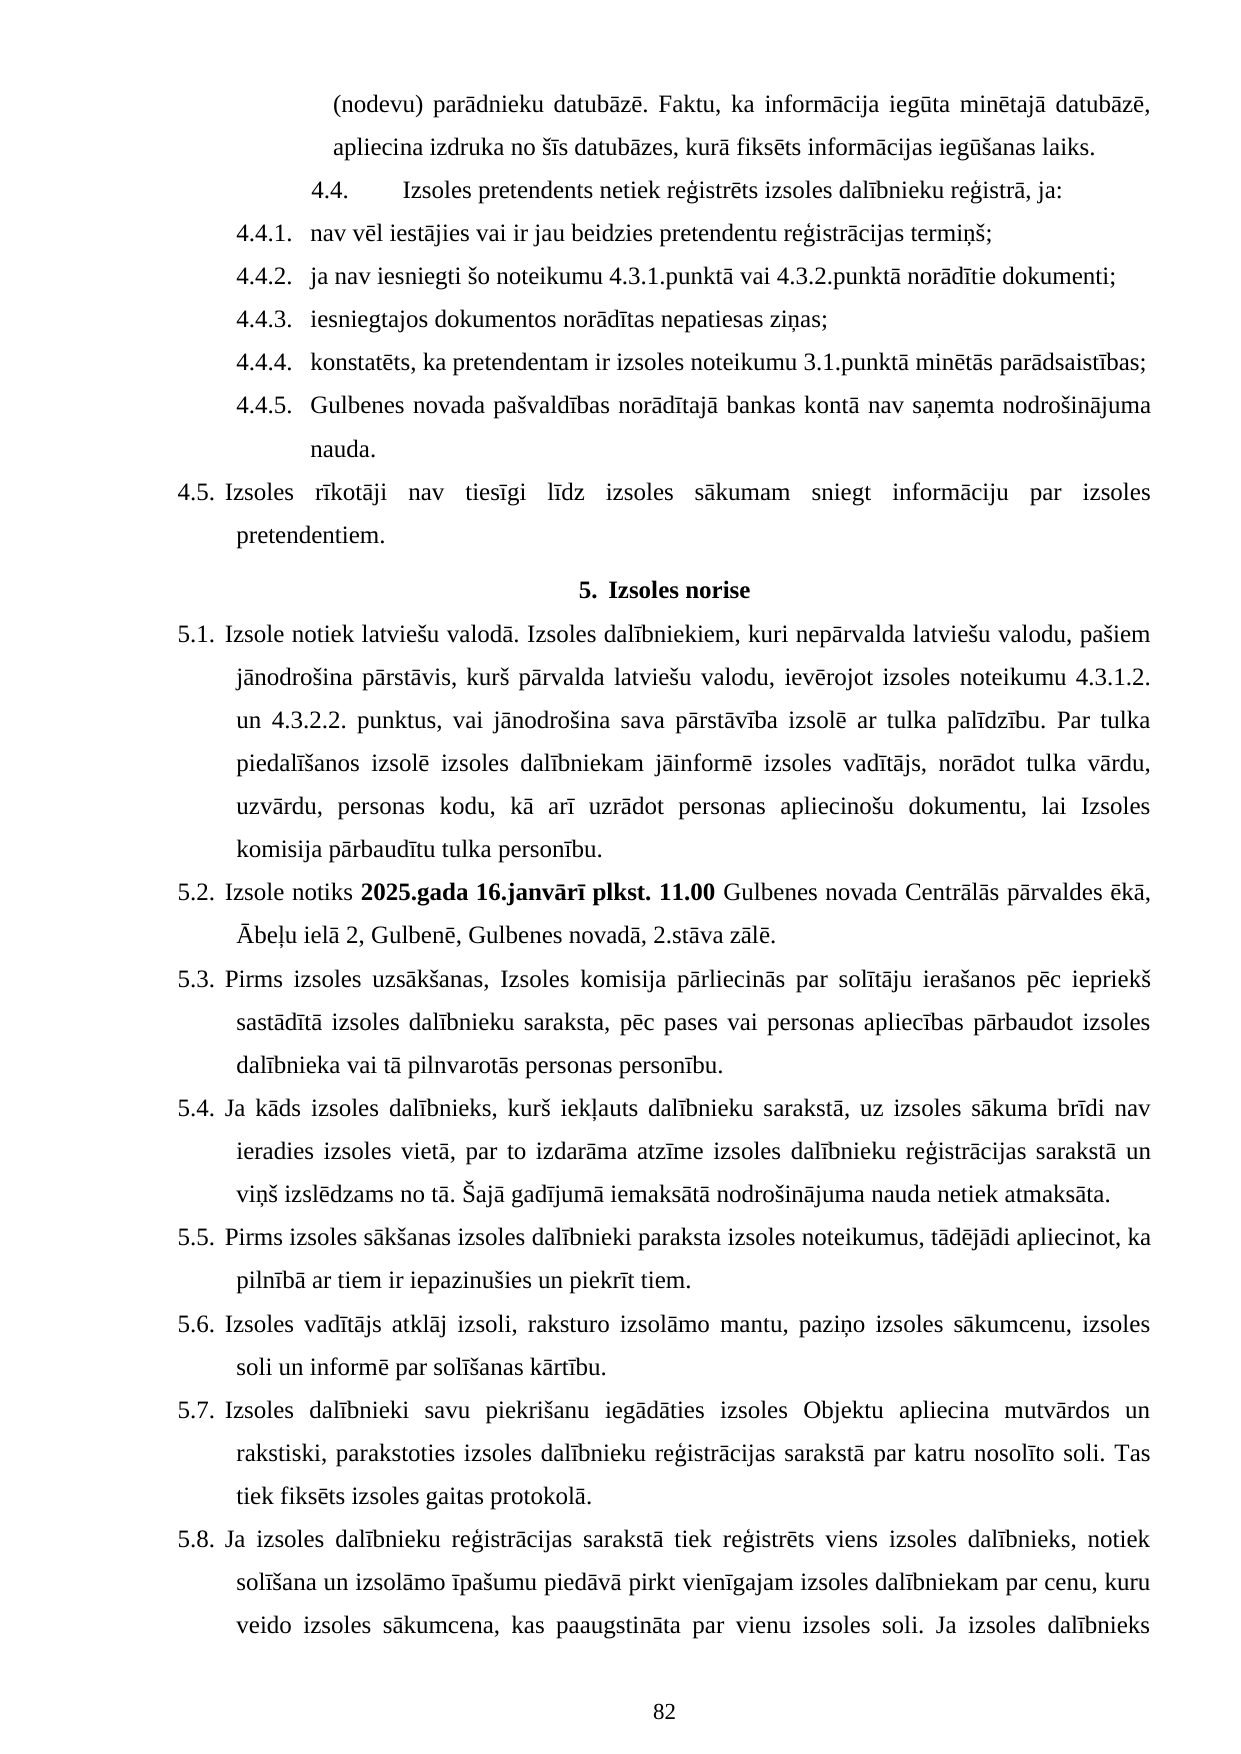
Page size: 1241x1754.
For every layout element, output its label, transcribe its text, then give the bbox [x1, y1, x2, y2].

list Ja kāds izsoles dalībnieks, kurš iekļauts dalībnieku sarakstā, uz izsoles sākuma brīdi nav ieradies izsoles vietā, par to izdarāma atzīme izsoles dalībnieku reģistrācijas sarakstā un viņš izslēdzams no tā. Šajā gadījumā iemaksātā nodrošinājuma nauda netiek atmaksāta. [177, 1093, 1152, 1208]
list Pirms izsoles uzsākšanas, Izsoles komisija pārliecinās par solītāju ierašanos pēc iepriekš sastādītā izsoles dalībnieku saraksta, pēc pases vai personas apliecības pārbaudot izsoles dalībnieka vai tā pilnvarotās personas personību. [177, 964, 1152, 1079]
list Gulbenes novada pašvaldības norādītajā bankas kontā nav saņemta nodrošinājuma nauda. [236, 391, 1152, 462]
list Izsoles vadītājs atklāj izsoli, raksturo izsolāmo mantu, paziņo izsoles sākumcenu, izsoles soli un informē par solīšanas kārtību. [177, 1309, 1152, 1381]
list Izsole notiks 2025.gada 16.janvārī plkst. 11.00 Gulbenes novada Centrālās pārvaldes ēkā, Ābeļu ielā 2, Gulbenē, Gulbenes novadā, 2.stāva zālē. [177, 877, 1152, 949]
list Izsoles dalībnieki savu piekrišanu iegādāties izsoles Objektu apliecina mutvārdos un rakstiski, parakstoties izsoles dalībnieku reģistrācijas sarakstā par katru nosolīto soli. Tas tiek fiksēts izsoles gaitas protokolā. [177, 1395, 1152, 1510]
list nav vēl iestājies vai ir jau beidzies pretendentu reģistrācijas termiņš; [236, 218, 1152, 247]
list iesniegtajos dokumentos norādītas nepatiesas ziņas; [236, 304, 1152, 333]
list ja nav iesniegti šo noteikumu 4.3.1.punktā vai 4.3.2.punktā norādītie dokumenti; [236, 261, 1152, 290]
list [177, 1524, 1152, 1639]
list konstatēts, ka pretendentam ir izsoles noteikumu 3.1.punktā minētās parādsaistības; [236, 347, 1152, 376]
list Izsoles rīkotāji nav tiesīgi līdz izsoles sākumam sniegt informāciju par izsoles pretendentiem. [177, 477, 1152, 549]
list Izsole notiek latviešu valodā. Izsoles dalībniekiem, kuri nepārvalda latviešu valodu, pašiem jānodrošina pārstāvis, kurš pārvalda latviešu valodu, ievērojot izsoles noteikumu 4.3.1.2. un 4.3.2.2. punktus, vai jānodrošina sava pārstāvība izsolē ar tulka palīdzību. Par tulka piedalīšanos izsolē izsoles dalībniekam jāinformē izsoles vadītājs, norādot tulka vārdu, uzvārdu, personas kodu, kā arī uzrādot personas apliecinošu dokumentu, lai Izsoles komisija pārbaudītu tulka personību. [177, 619, 1152, 863]
list Pirms izsoles sākšanas izsoles dalībnieki paraksta izsoles noteikumus, tādējādi apliecinot, ka pilnībā ar tiem ir iepazinušies un piekrīt tiem. [177, 1222, 1152, 1294]
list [295, 89, 1152, 161]
list Izsoles norise [177, 576, 1152, 604]
list Izsoles pretendents netiek reģistrēts izsoles dalībnieku reģistrā, ja: [311, 175, 1152, 204]
